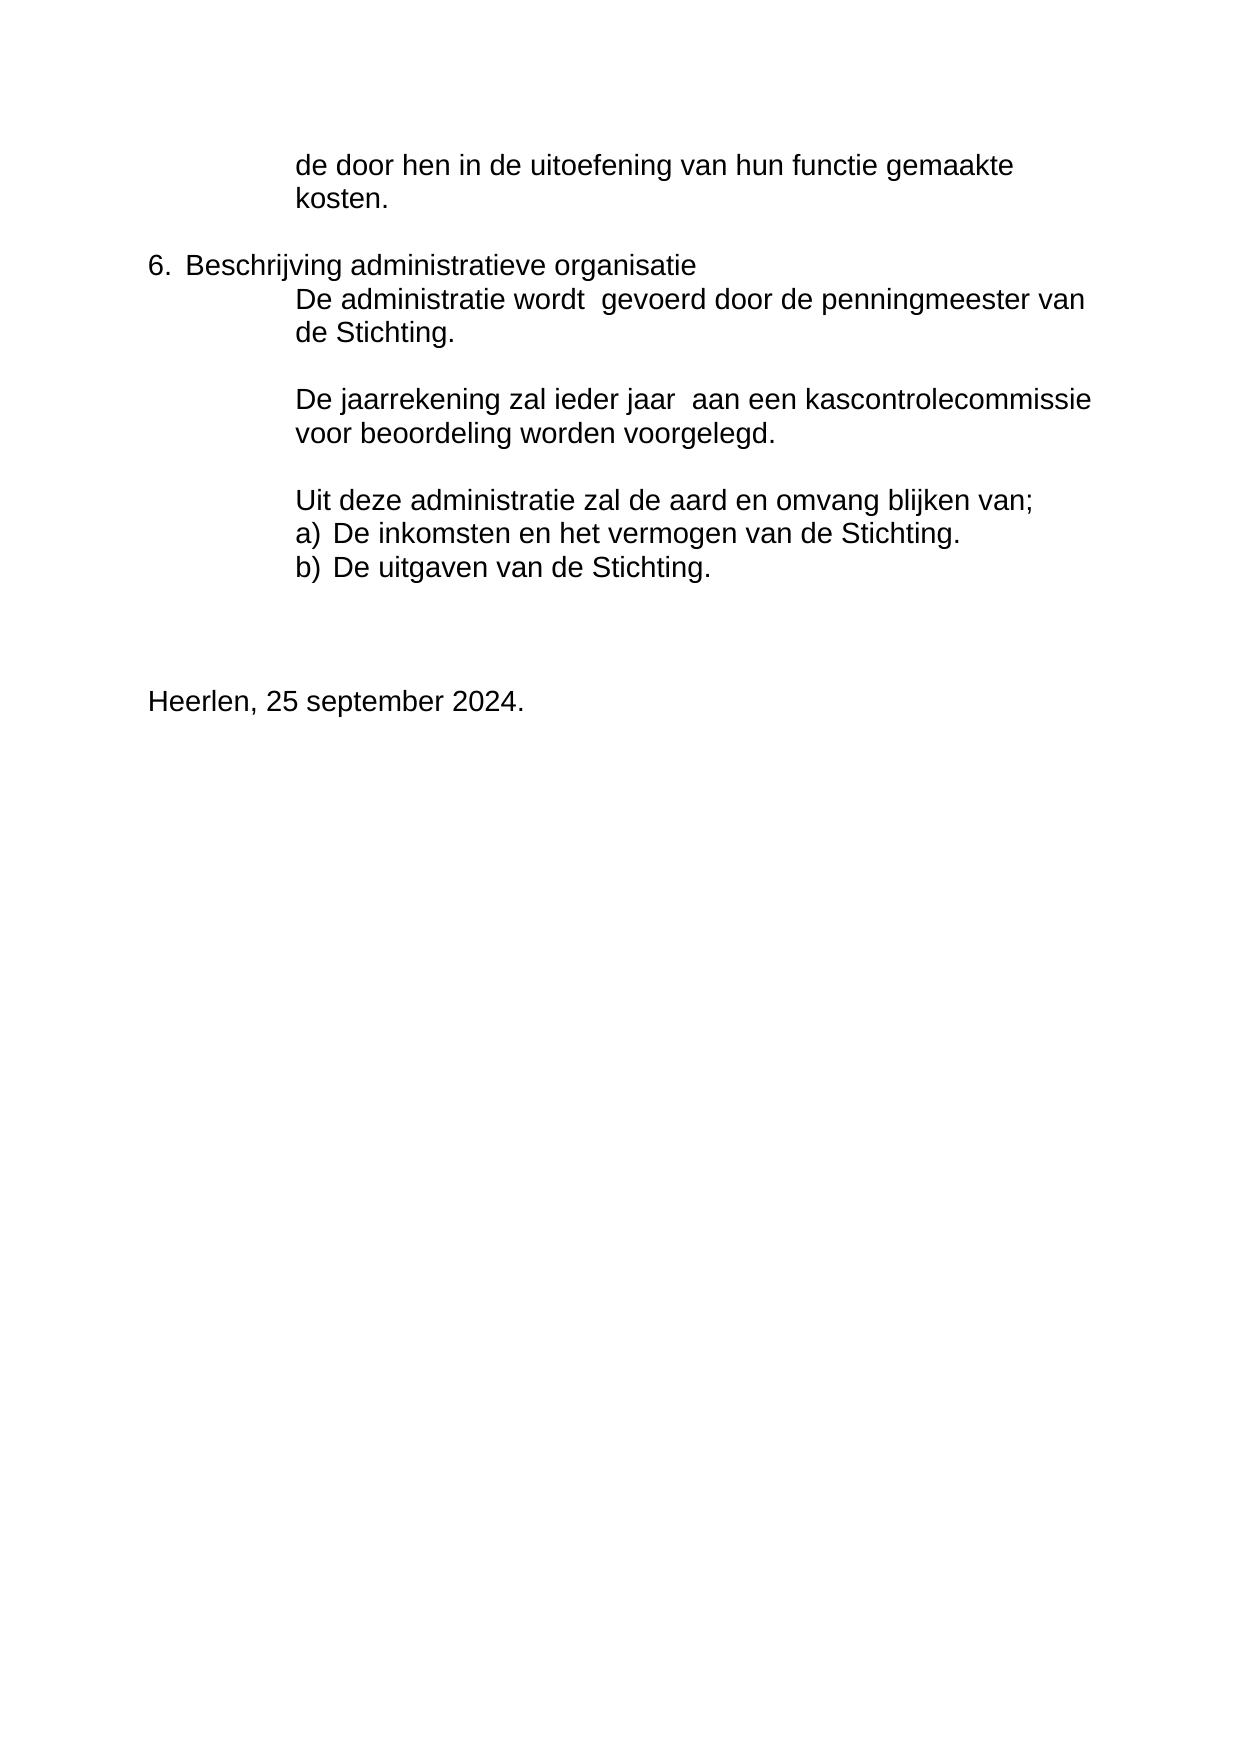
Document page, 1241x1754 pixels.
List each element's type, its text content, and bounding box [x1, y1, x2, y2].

text Heerlen, 25 september 2024. [148, 684, 1093, 718]
list De jaarrekening zal ieder jaar aan een kascontrolecommissie voor beoordeling worden voorgelegd. [295, 382, 1093, 449]
list Beschrijving administratieve organisatie [148, 248, 1093, 282]
list De uitgaven van de Stichting. [295, 550, 1093, 584]
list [295, 148, 1093, 215]
list De administratie wordt gevoerd door de penningmeester van de Stichting. [295, 282, 1093, 349]
list Uit deze administratie zal de aard en omvang blijken van; [295, 483, 1093, 517]
list De inkomsten en het vermogen van de Stichting. [295, 517, 1093, 550]
